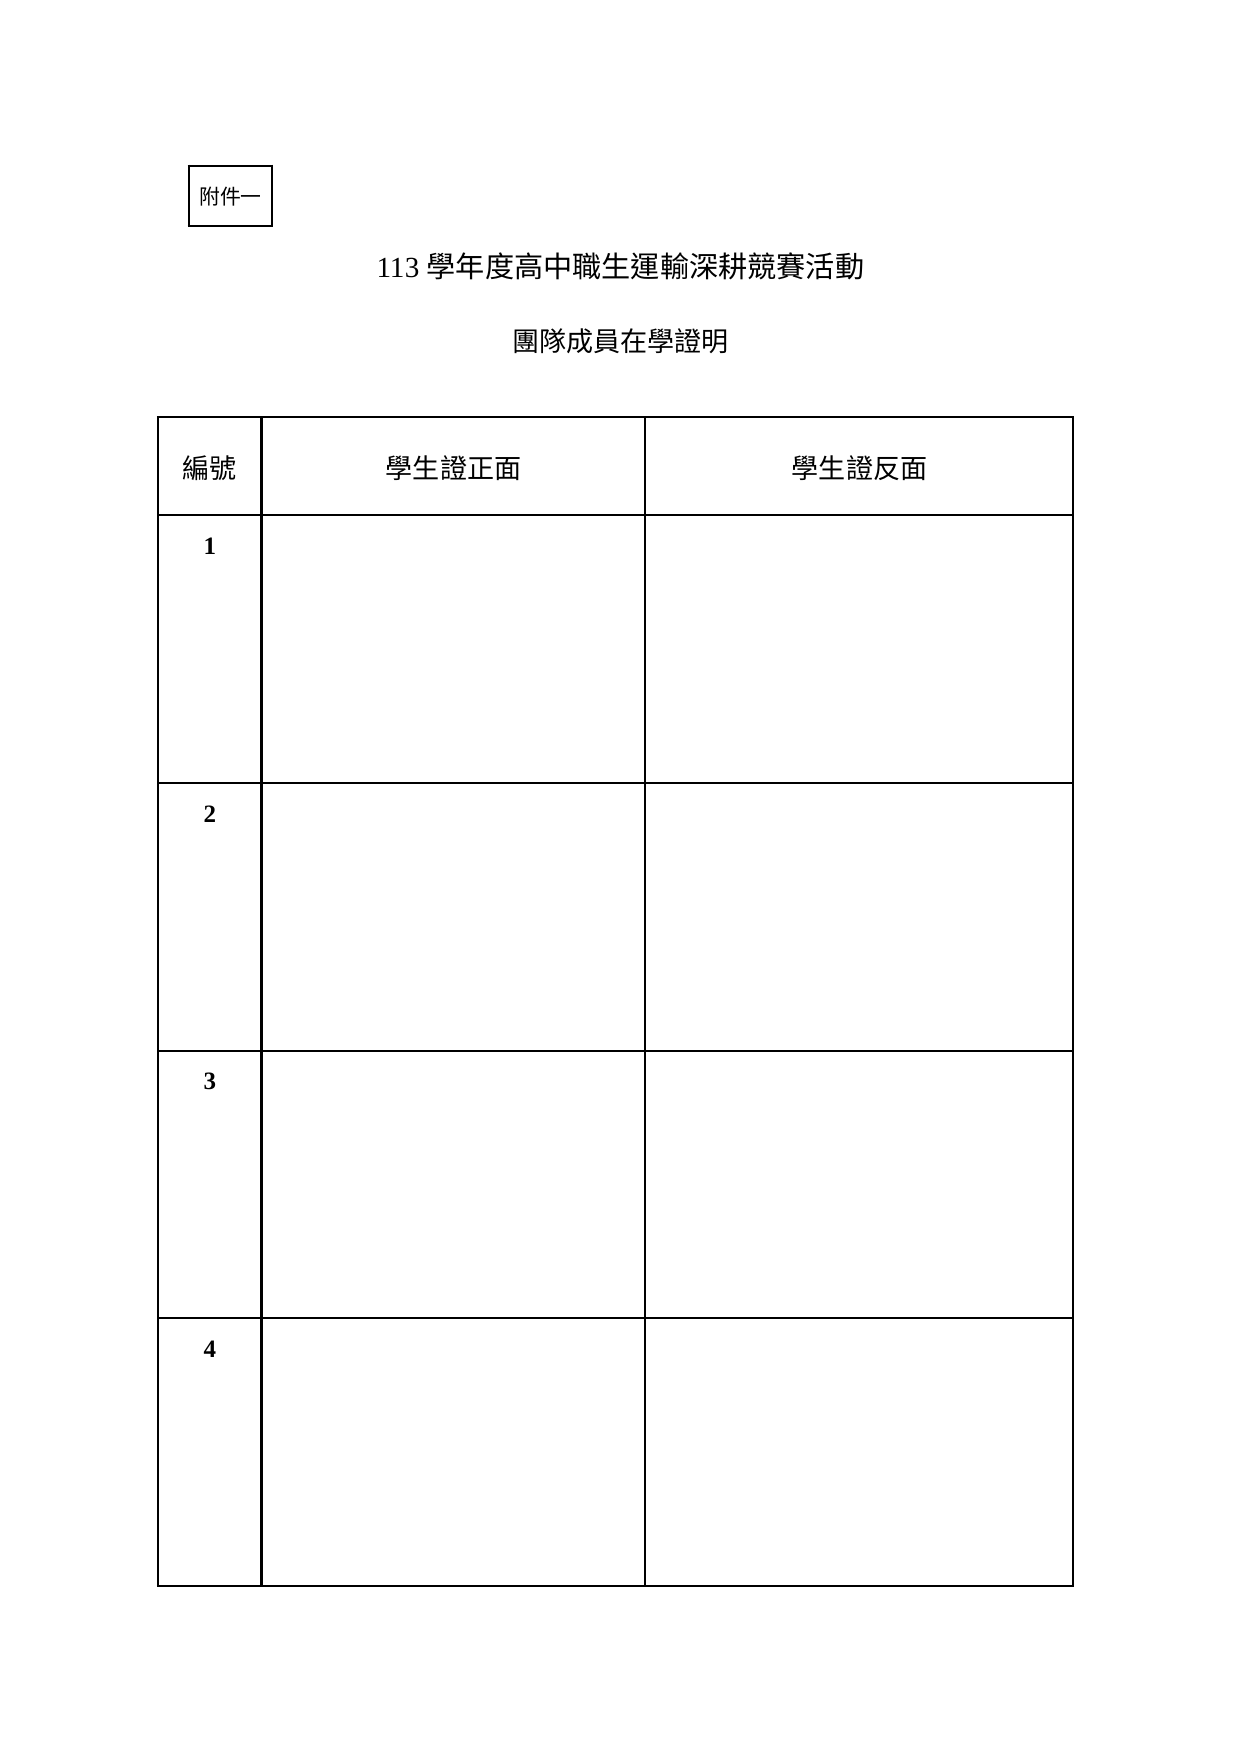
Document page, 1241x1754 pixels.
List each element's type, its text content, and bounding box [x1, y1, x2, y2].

table_cell [646, 1319, 1072, 1585]
table_header 附件一 [190, 167, 271, 225]
text 113 學年度高中職生運輸深耕競賽活動 [187, 227, 1053, 302]
table_cell 3 [159, 1052, 260, 1317]
text 團隊成員在學證明 [187, 302, 1053, 377]
table_cell [646, 1052, 1072, 1317]
table_cell [646, 516, 1072, 782]
table_cell 2 [159, 784, 260, 1049]
table_cell [263, 784, 644, 1049]
table_cell [646, 784, 1072, 1049]
table_cell [263, 516, 644, 782]
table_header 編號 [159, 418, 260, 514]
table_header 學生證正面 [263, 418, 644, 514]
table_cell 1 [159, 516, 260, 782]
table_cell 4 [159, 1319, 260, 1585]
table_header 學生證反面 [646, 418, 1072, 514]
table_cell [263, 1319, 644, 1585]
table_cell [263, 1052, 644, 1317]
